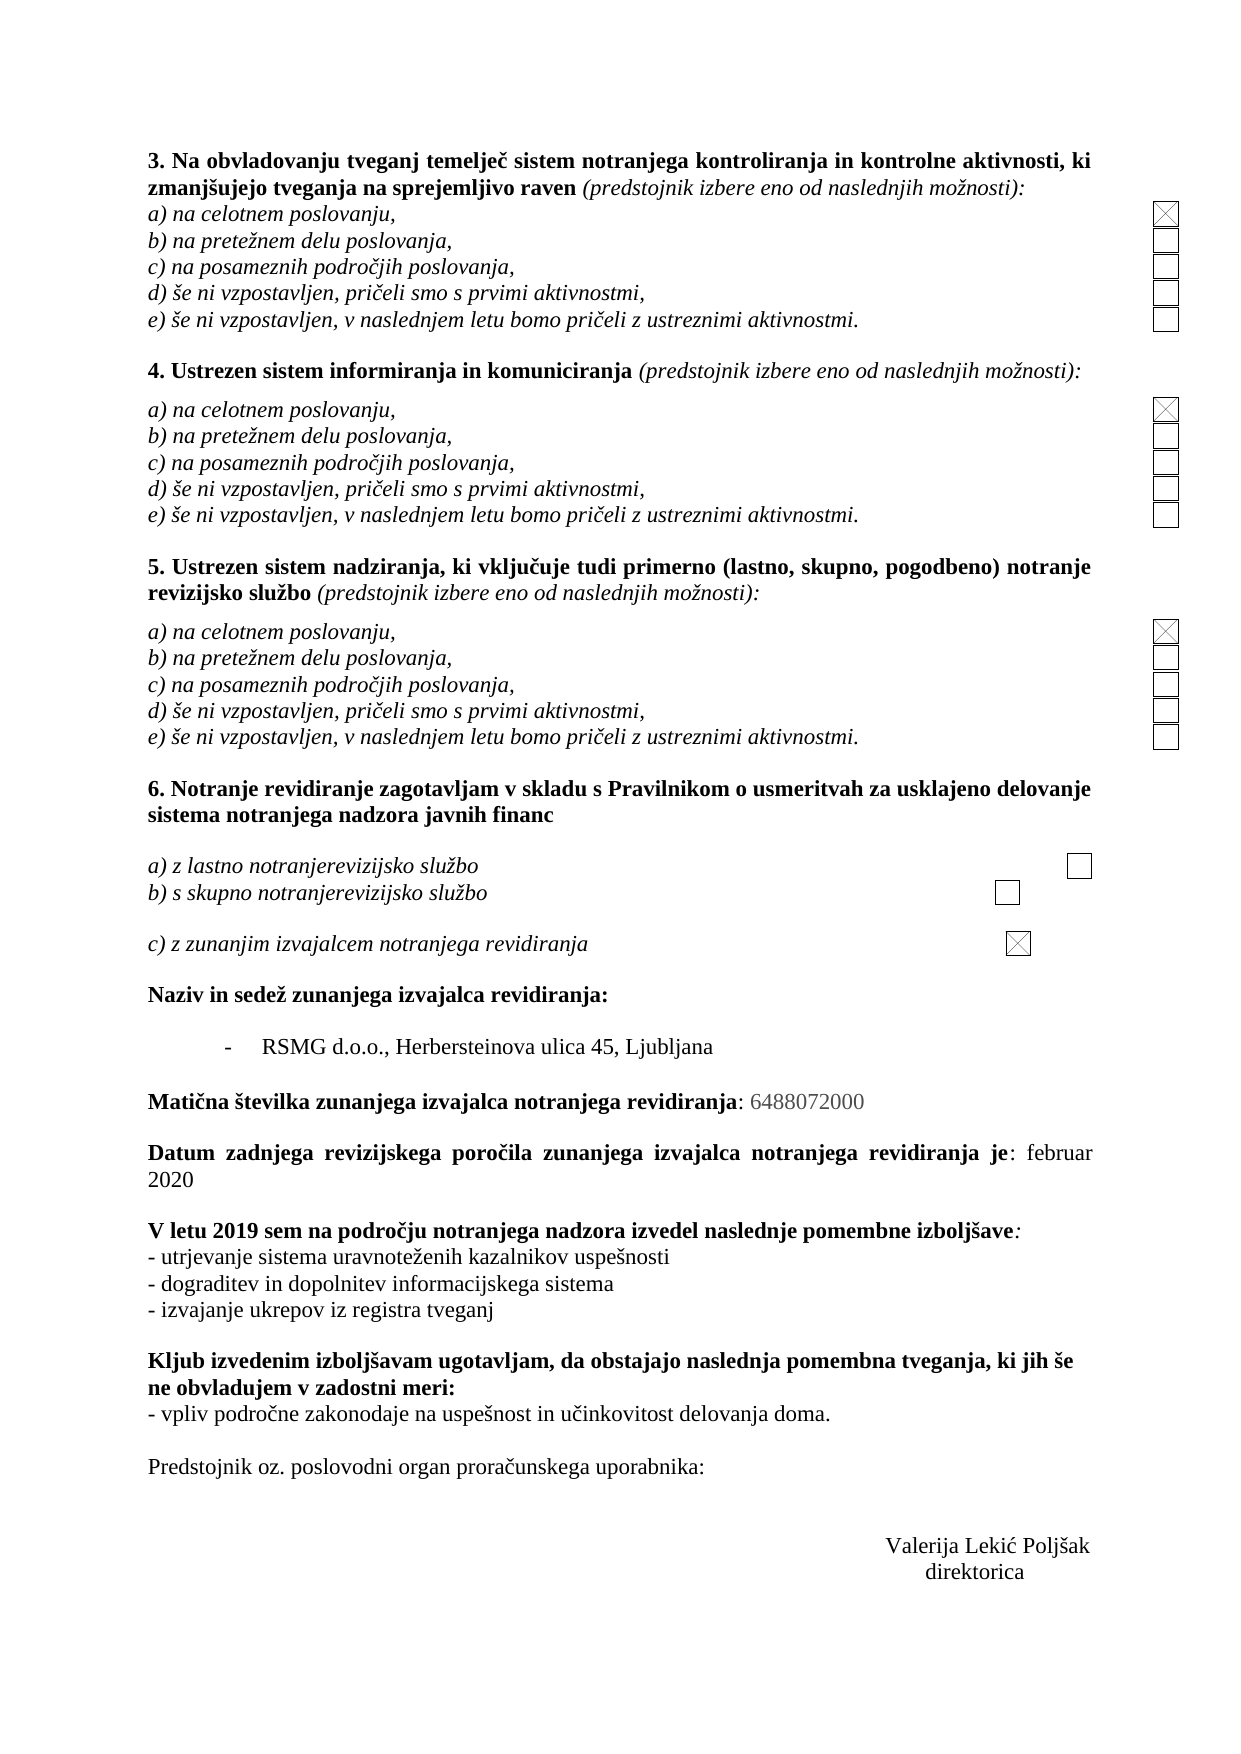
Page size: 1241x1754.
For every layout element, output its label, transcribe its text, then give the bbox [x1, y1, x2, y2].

text b) na pretežnem delu poslovanja, [148, 644, 1093, 671]
text d) še ni vzpostavljen, pričeli smo s prvimi aktivnostmi, [148, 697, 1093, 723]
text e) še ni vzpostavljen, v naslednjem letu bomo pričeli z ustreznimi aktivnostmi. [148, 306, 1093, 332]
text Predstojnik oz. poslovodni organ proračunskega uporabnika: [148, 1453, 1093, 1479]
text Valerija Lekić Poljšak [811, 1532, 1093, 1558]
text c) z zunanjim izvajalcem notranjega revidiranja [148, 930, 1093, 956]
text c) na posameznih področjih poslovanja, [148, 671, 1093, 697]
text Datum zadnjega revizijskega poročila zunanjega izvajalca notranjega revidiranja je: februar 2020 [148, 1139, 1093, 1192]
text a) na celotnem poslovanju, [148, 618, 1093, 644]
text 4. Ustrezen sistem informiranja in komuniciranja (predstojnik izbere eno od naslednjih možnosti): [148, 357, 1093, 383]
text V letu 2019 sem na področju notranjega nadzora izvedel naslednje pomembne izboljšave: [148, 1217, 1093, 1243]
text - izvajanje ukrepov iz registra tveganj [148, 1296, 1093, 1322]
text e) še ni vzpostavljen, v naslednjem letu bomo pričeli z ustreznimi aktivnostmi. [148, 501, 1093, 528]
text c) na posameznih področjih poslovanja, [148, 253, 1093, 279]
text e) še ni vzpostavljen, v naslednjem letu bomo pričeli z ustreznimi aktivnostmi. [148, 723, 1093, 750]
list RSMG d.o.o., Herbersteinova ulica 45, Ljubljana [224, 1033, 1093, 1059]
text direktorica [885, 1558, 1093, 1585]
text 5. Ustrezen sistem nadziranja, ki vključuje tudi primerno (lastno, skupno, pogodbeno) notranje revizijsko službo (predstojnik izbere eno od naslednjih možnosti): [148, 553, 1093, 605]
text Naziv in sedež zunanjega izvajalca revidiranja: [148, 981, 1093, 1008]
text a) na celotnem poslovanju, [148, 396, 1093, 422]
text Kljub izvedenim izboljšavam ugotavljam, da obstajajo naslednja pomembna tveganja, ki jih še ne obvladujem v zadostni meri: - vpliv področne zakonodaje na uspešnost in učinkovitost delovanja doma. [148, 1347, 1093, 1427]
text d) še ni vzpostavljen, pričeli smo s prvimi aktivnostmi, [148, 475, 1093, 501]
text d) še ni vzpostavljen, pričeli smo s prvimi aktivnostmi, [148, 279, 1093, 306]
text - dograditev in dopolnitev informacijskega sistema [148, 1270, 1093, 1296]
text Matična številka zunanjega izvajalca notranjega revidiranja: 6488072000 [148, 1088, 1093, 1114]
text a) z lastno notranjerevizijsko službo b) s skupno notranjerevizijsko službo [148, 852, 1093, 905]
text - utrjevanje sistema uravnoteženih kazalnikov uspešnosti [148, 1243, 1093, 1270]
text 3. Na obvladovanju tveganj temelječ sistem notranjega kontroliranja in kontrolne aktivnosti, ki zmanjšujejo tveganja na sprejemljivo raven (predstojnik izbere eno od naslednjih možnosti): [148, 148, 1093, 200]
text 6. Notranje revidiranje zagotavljam v skladu s Pravilnikom o usmeritvah za usklajeno delovanje sistema notranjega nadzora javnih financ [148, 775, 1093, 827]
text c) na posameznih področjih poslovanja, [148, 449, 1093, 475]
text a) na celotnem poslovanju, [148, 200, 1093, 227]
text b) na pretežnem delu poslovanja, [148, 227, 1093, 253]
text b) na pretežnem delu poslovanja, [148, 422, 1093, 449]
